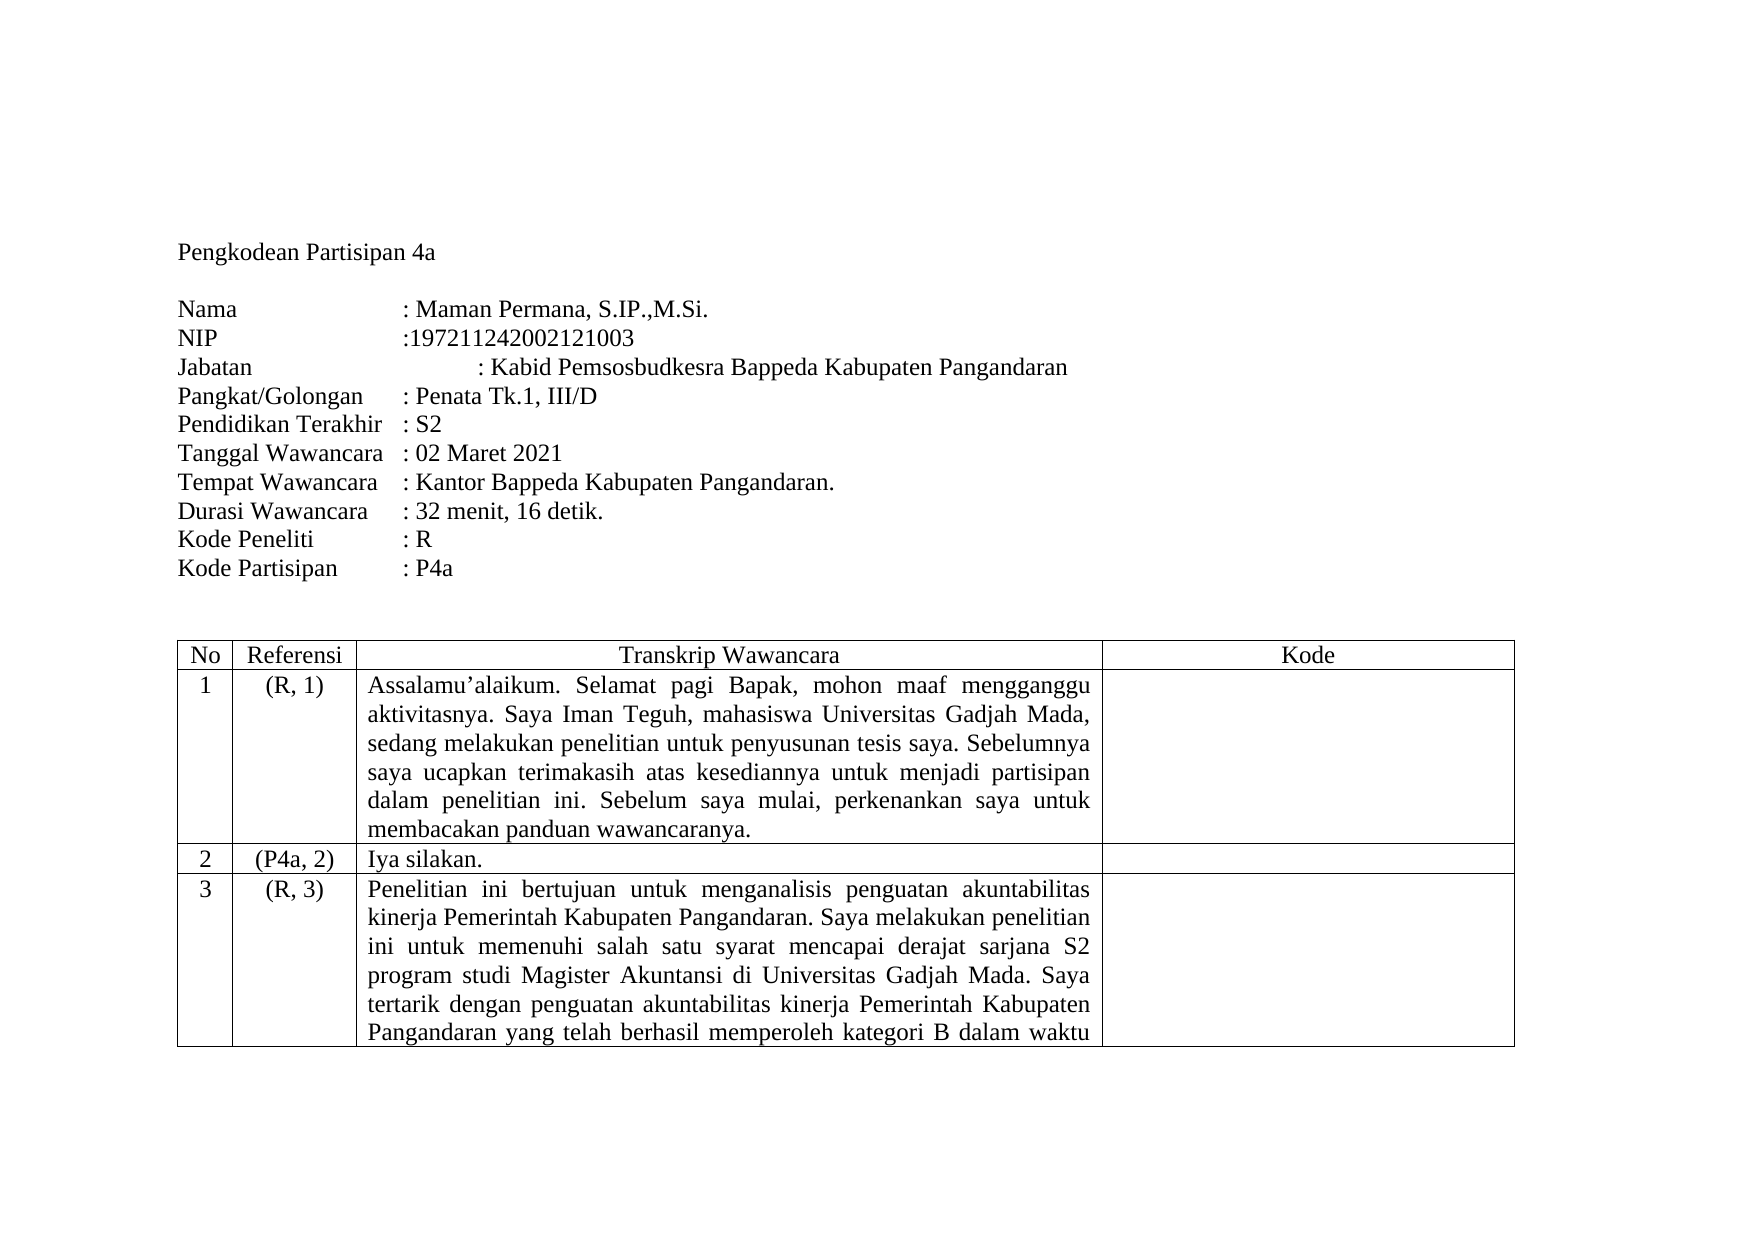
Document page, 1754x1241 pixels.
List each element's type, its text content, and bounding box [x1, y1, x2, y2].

text Tanggal Wawancara : 02 Maret 2021 [177, 438, 1517, 467]
table_cell 3 [178, 874, 232, 1046]
table_cell [1103, 844, 1514, 873]
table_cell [357, 874, 1102, 1046]
table_cell [1103, 874, 1514, 1046]
text Durasi Wawancara : 32 menit, 16 detik. [177, 496, 1517, 524]
table_header Kode [1103, 641, 1514, 669]
table_cell (P4a, 2) [233, 844, 356, 873]
text Tempat Wawancara : Kantor Bappeda Kabupaten Pangandaran. [177, 467, 1517, 496]
table_cell 1 [178, 670, 232, 843]
text Kode Peneliti : R [177, 524, 1517, 553]
text Pengkodean Partisipan 4a [177, 237, 1517, 266]
table_header No [178, 641, 232, 669]
table_cell [1103, 670, 1514, 843]
table_cell (R, 1) [233, 670, 356, 843]
text Kode Partisipan : P4a [177, 553, 1517, 582]
table_cell Iya silakan. [357, 844, 1102, 873]
table_cell 2 [178, 844, 232, 873]
table_cell (R, 3) [233, 874, 356, 1046]
table_cell Assalamu’alaikum. Selamat pagi Bapak, mohon maaf mengganggu aktivitasnya. Saya Iman Teguh, mahasiswa Universitas Gadjah Mada, sedang melakukan penelitian untuk penyusunan tesis saya. Sebelumnya saya ucapkan terimakasih atas kesediannya untuk menjadi partisipan dalam penelitian ini. Sebelum saya mulai, perkenankan saya untuk membacakan panduan wawancaranya. [357, 670, 1102, 843]
table_header Referensi [233, 641, 356, 669]
text Nama : Maman Permana, S.IP.,M.Si. [177, 294, 1517, 323]
text NIP :197211242002121003 [177, 323, 1517, 352]
text Pendidikan Terakhir : S2 [177, 409, 1517, 438]
table_header Transkrip Wawancara [357, 641, 1102, 669]
text Jabatan : Kabid Pemsosbudkesra Bappeda Kabupaten Pangandaran [177, 352, 1517, 381]
text Pangkat/Golongan : Penata Tk.1, III/D [177, 381, 1517, 409]
